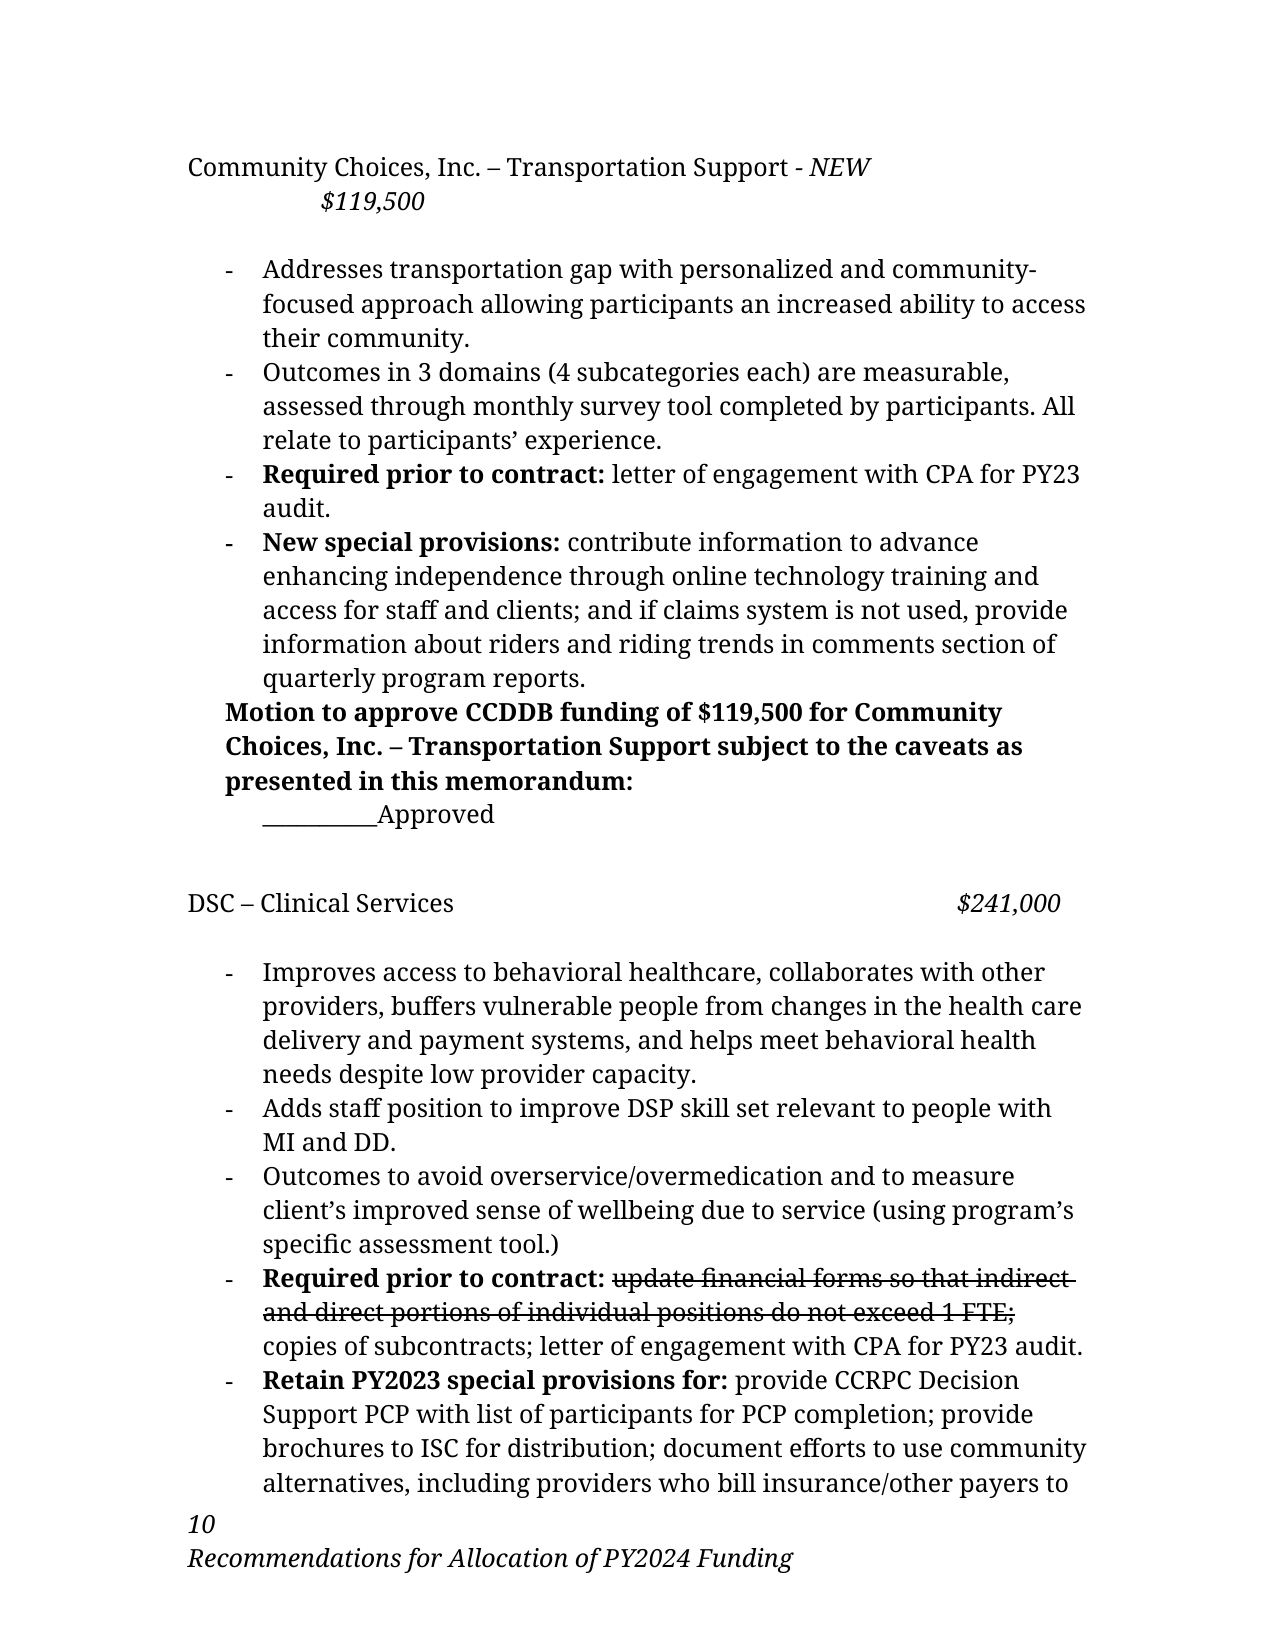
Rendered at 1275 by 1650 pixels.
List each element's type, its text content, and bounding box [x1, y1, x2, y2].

text DSC – Clinical Services $241,000 [187, 886, 1087, 920]
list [225, 1363, 1087, 1499]
list New special provisions: contribute information to advance enhancing independence through online technology training and access for staff and clients; and if claims system is not used, provide information about riders and riding trends in comments section of quarterly program reports. [225, 525, 1087, 695]
list Adds staff position to improve DSP skill set relevant to people with MI and DD. [225, 1091, 1087, 1159]
list Outcomes to avoid overservice/overmedication and to measure client’s improved sense of wellbeing due to service (using program’s specific assessment tool.) [225, 1159, 1087, 1261]
list Improves access to behavioral healthcare, collaborates with other providers, buffers vulnerable people from changes in the health care delivery and payment systems, and helps meet behavioral health needs despite low provider capacity. [225, 954, 1087, 1091]
list __________Approved [262, 797, 1087, 831]
list Required prior to contract: update financial forms so that indirect and direct portions of individual positions do not exceed 1 FTE; copies of subcontracts; letter of engagement with CPA for PY23 audit. [225, 1261, 1087, 1363]
list Addresses transportation gap with personalized and community-focused approach allowing participants an increased ability to access their community. [225, 252, 1087, 354]
list Outcomes in 3 domains (4 subcategories each) are measurable, assessed through monthly survey tool completed by participants. All relate to participants’ experience. [225, 354, 1087, 457]
list Motion to approve CCDDB funding of $119,500 for Community Choices, Inc. – Transportation Support subject to the caveats as presented in this memorandum: [225, 695, 1087, 797]
text Community Choices, Inc. – Transportation Support - NEW $119,500 [187, 150, 1087, 218]
list Required prior to contract: letter of engagement with CPA for PY23 audit. [225, 457, 1087, 525]
